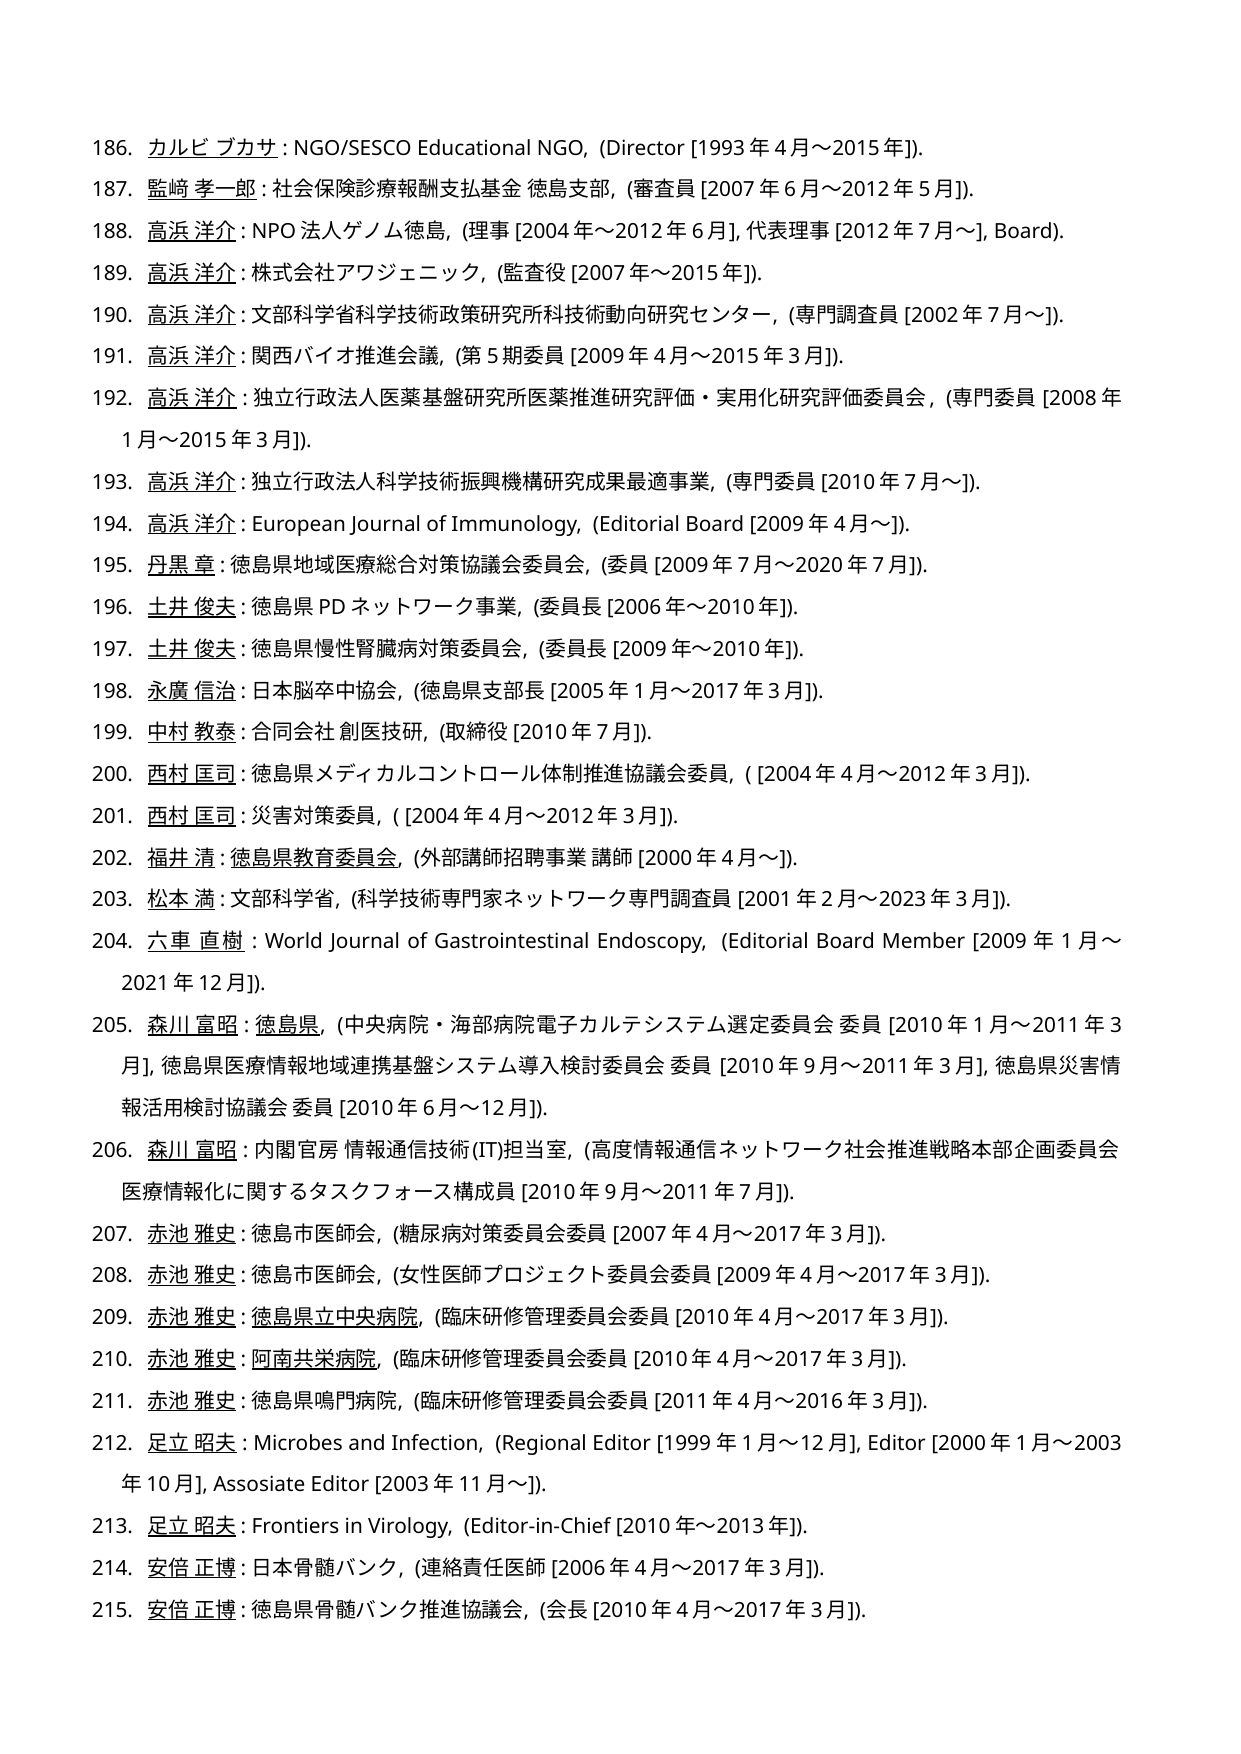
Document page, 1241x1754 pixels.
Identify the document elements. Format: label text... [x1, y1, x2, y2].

list 安倍 正博 : 日本骨髄バンク, (連絡責任医師 [2006年4月〜2017年3月]). [92, 1545, 1122, 1587]
list 森川 富昭 : 徳島県, (中央病院・海部病院電子カルテシステム選定委員会 委員 [2010年1月〜2011年3月], 徳島県医療情報地域連携基盤システム導入検討委員会 委員 [2010年9月〜2011年3月], 徳島県災害情報活用検討協議会 委員 [2010年6月〜12月]). [92, 1002, 1122, 1128]
list 高浜 洋介 : 独立行政法人科学技術振興機構研究成果最適事業, (専門委員 [2010年7月〜]). [92, 459, 1122, 501]
list 丹黒 章 : 徳島県地域医療総合対策協議会委員会, (委員 [2009年7月〜2020年7月]). [92, 543, 1122, 584]
list 赤池 雅史 : 阿南共栄病院, (臨床研修管理委員会委員 [2010年4月〜2017年3月]). [92, 1336, 1122, 1378]
list 高浜 洋介 : NPO法人ゲノム徳島, (理事 [2004年〜2012年6月], 代表理事 [2012年7月〜], Board). [92, 209, 1122, 250]
list 高浜 洋介 : European Journal of Immunology, (Editorial Board [2009年4月〜]). [92, 501, 1122, 543]
list 高浜 洋介 : 文部科学省科学技術政策研究所科技術動向研究センター, (専門調査員 [2002年7月〜]). [92, 292, 1122, 334]
list 六車 直樹 : World Journal of Gastrointestinal Endoscopy, (Editorial Board Member [2009年1月〜2021年12月]). [92, 919, 1122, 1002]
list 足立 昭夫 : Frontiers in Virology, (Editor-in-Chief [2010年〜2013年]). [92, 1503, 1122, 1545]
list 西村 匡司 : 災害対策委員, ( [2004年4月〜2012年3月]). [92, 793, 1122, 835]
list 森川 富昭 : 内閣官房 情報通信技術(IT)担当室, (高度情報通信ネットワーク社会推進戦略本部企画委員会医療情報化に関するタスクフォース構成員 [2010年9月〜2011年7月]). [92, 1128, 1122, 1211]
list 監﨑 孝一郎 : 社会保険診療報酬支払基金 徳島支部, (審査員 [2007年6月〜2012年5月]). [92, 167, 1122, 209]
list 高浜 洋介 : 独立行政法人医薬基盤研究所医薬推進研究評価・実用化研究評価委員会, (専門委員 [2008年1月〜2015年3月]). [92, 376, 1122, 459]
list 福井 清 : 徳島県教育委員会, (外部講師招聘事業 講師 [2000年4月〜]). [92, 835, 1122, 877]
list 赤池 雅史 : 徳島県鳴門病院, (臨床研修管理委員会委員 [2011年4月〜2016年3月]). [92, 1378, 1122, 1420]
list 安倍 正博 : 徳島県骨髄バンク推進協議会, (会長 [2010年4月〜2017年3月]). [92, 1587, 1122, 1629]
list 高浜 洋介 : 株式会社アワジェニック, (監査役 [2007年〜2015年]). [92, 250, 1122, 292]
list 西村 匡司 : 徳島県メディカルコントロール体制推進協議会委員, ( [2004年4月〜2012年3月]). [92, 752, 1122, 793]
list 松本 満 : 文部科学省, (科学技術専門家ネットワーク専門調査員 [2001年2月〜2023年3月]). [92, 877, 1122, 919]
list 土井 俊夫 : 徳島県PDネットワーク事業, (委員長 [2006年〜2010年]). [92, 584, 1122, 626]
list 中村 教泰 : 合同会社 創医技研, (取締役 [2010年7月]). [92, 710, 1122, 752]
list 土井 俊夫 : 徳島県慢性腎臓病対策委員会, (委員長 [2009年〜2010年]). [92, 626, 1122, 668]
list 赤池 雅史 : 徳島市医師会, (糖尿病対策委員会委員 [2007年4月〜2017年3月]). [92, 1211, 1122, 1253]
list 赤池 雅史 : 徳島市医師会, (女性医師プロジェクト委員会委員 [2009年4月〜2017年3月]). [92, 1253, 1122, 1295]
list カルビ ブカサ : NGO/SESCO Educational NGO, (Director [1993年4月〜2015年]). [92, 125, 1122, 167]
list 永廣 信治 : 日本脳卒中協会, (徳島県支部長 [2005年1月〜2017年3月]). [92, 668, 1122, 710]
list 高浜 洋介 : 関西バイオ推進会議, (第5期委員 [2009年4月〜2015年3月]). [92, 334, 1122, 376]
list 赤池 雅史 : 徳島県立中央病院, (臨床研修管理委員会委員 [2010年4月〜2017年3月]). [92, 1295, 1122, 1336]
list 足立 昭夫 : Microbes and Infection, (Regional Editor [1999年1月〜12月], Editor [2000年1月〜2003年10月], Assosiate Editor [2003年11月〜]). [92, 1420, 1122, 1503]
